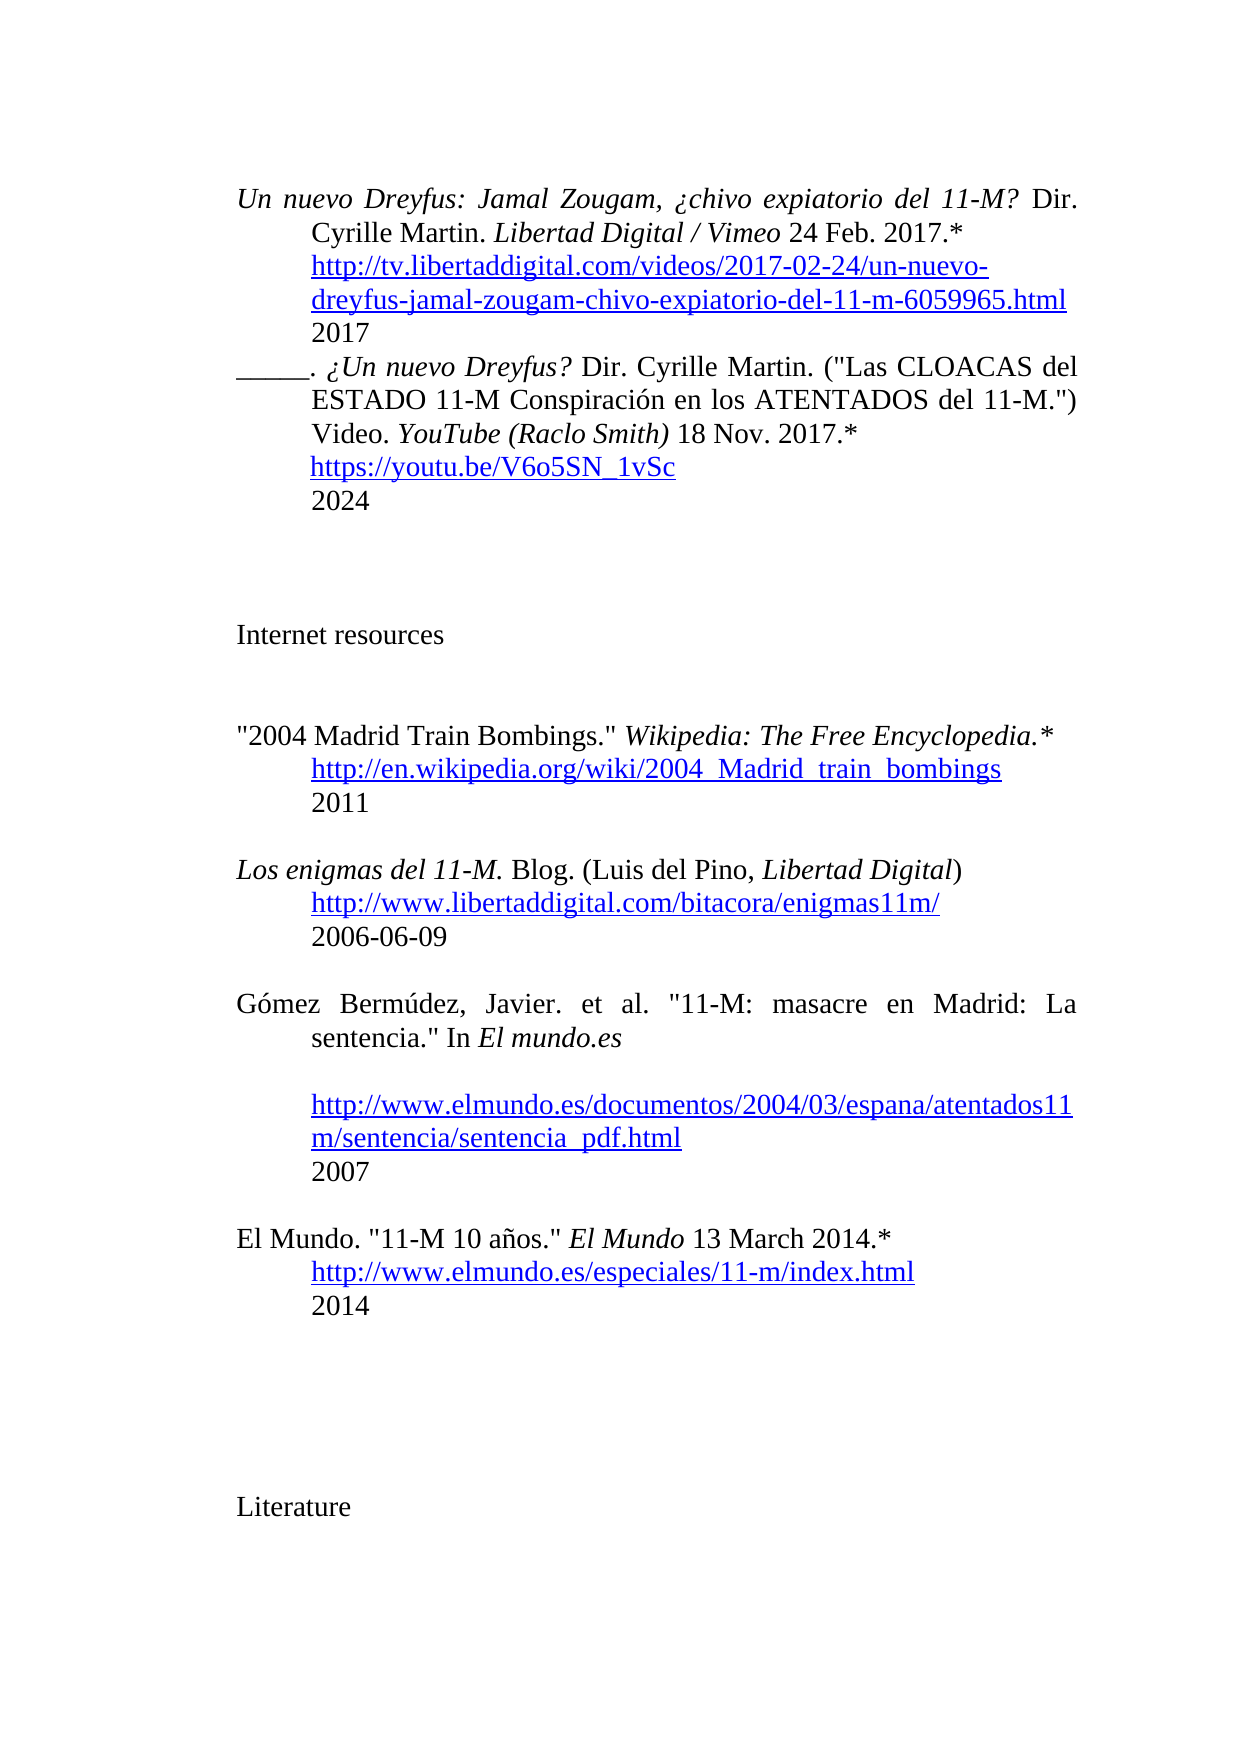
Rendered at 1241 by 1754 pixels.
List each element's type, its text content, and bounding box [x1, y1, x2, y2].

text http://tv.libertaddigital.com/videos/2017-02-24/un-nuevo-dreyfus-jamal-zougam-chivo-expiatorio-del-11-m-6059965.html [236, 248, 1078, 315]
text 2006-06-09 [236, 919, 1078, 953]
text Un nuevo Dreyfus: Jamal Zougam, ¿chivo expiatorio del 11-M? Dir. Cyrille Martin. Libertad Digital / Vimeo 24 Feb. 2017.* [236, 181, 1078, 248]
text http://www.libertaddigital.com/bitacora/enigmas11m/ [236, 886, 1078, 919]
text 2007 [236, 1154, 1078, 1187]
text Los enigmas del 11-M. Blog. (Luis del Pino, Libertad Digital) [236, 852, 1078, 886]
text http://www.elmundo.es/documentos/2004/03/espana/atentados11m/sentencia/sentencia_pdf.html [236, 1053, 1078, 1154]
text Literature [236, 1489, 1078, 1523]
text Internet resources [236, 617, 1078, 651]
text 2011 [236, 785, 1078, 818]
text 2017 [236, 315, 1078, 349]
text Gómez Bermúdez, Javier. et al. "11-M: masacre en Madrid: La sentencia." In El mundo.es [236, 986, 1078, 1053]
text "2004 Madrid Train Bombings." Wikipedia: The Free Encyclopedia.* [236, 718, 1078, 751]
text _____. ¿Un nuevo Dreyfus? Dir. Cyrille Martin. ("Las CLOACAS del ESTADO 11-M Conspiración en los ATENTADOS del 11-M.") Video. YouTube (Raclo Smith) 18 Nov. 2017.* [236, 349, 1078, 449]
text 2024 [236, 483, 1078, 517]
text http://www.elmundo.es/especiales/11-m/index.html [236, 1254, 1078, 1288]
text El Mundo. "11-M 10 años." El Mundo 13 March 2014.* [236, 1221, 1078, 1254]
text 2014 [236, 1288, 1078, 1322]
text http://en.wikipedia.org/wiki/2004_Madrid_train_bombings [236, 751, 1078, 785]
text https://youtu.be/V6o5SN_1vSc [310, 449, 1078, 483]
